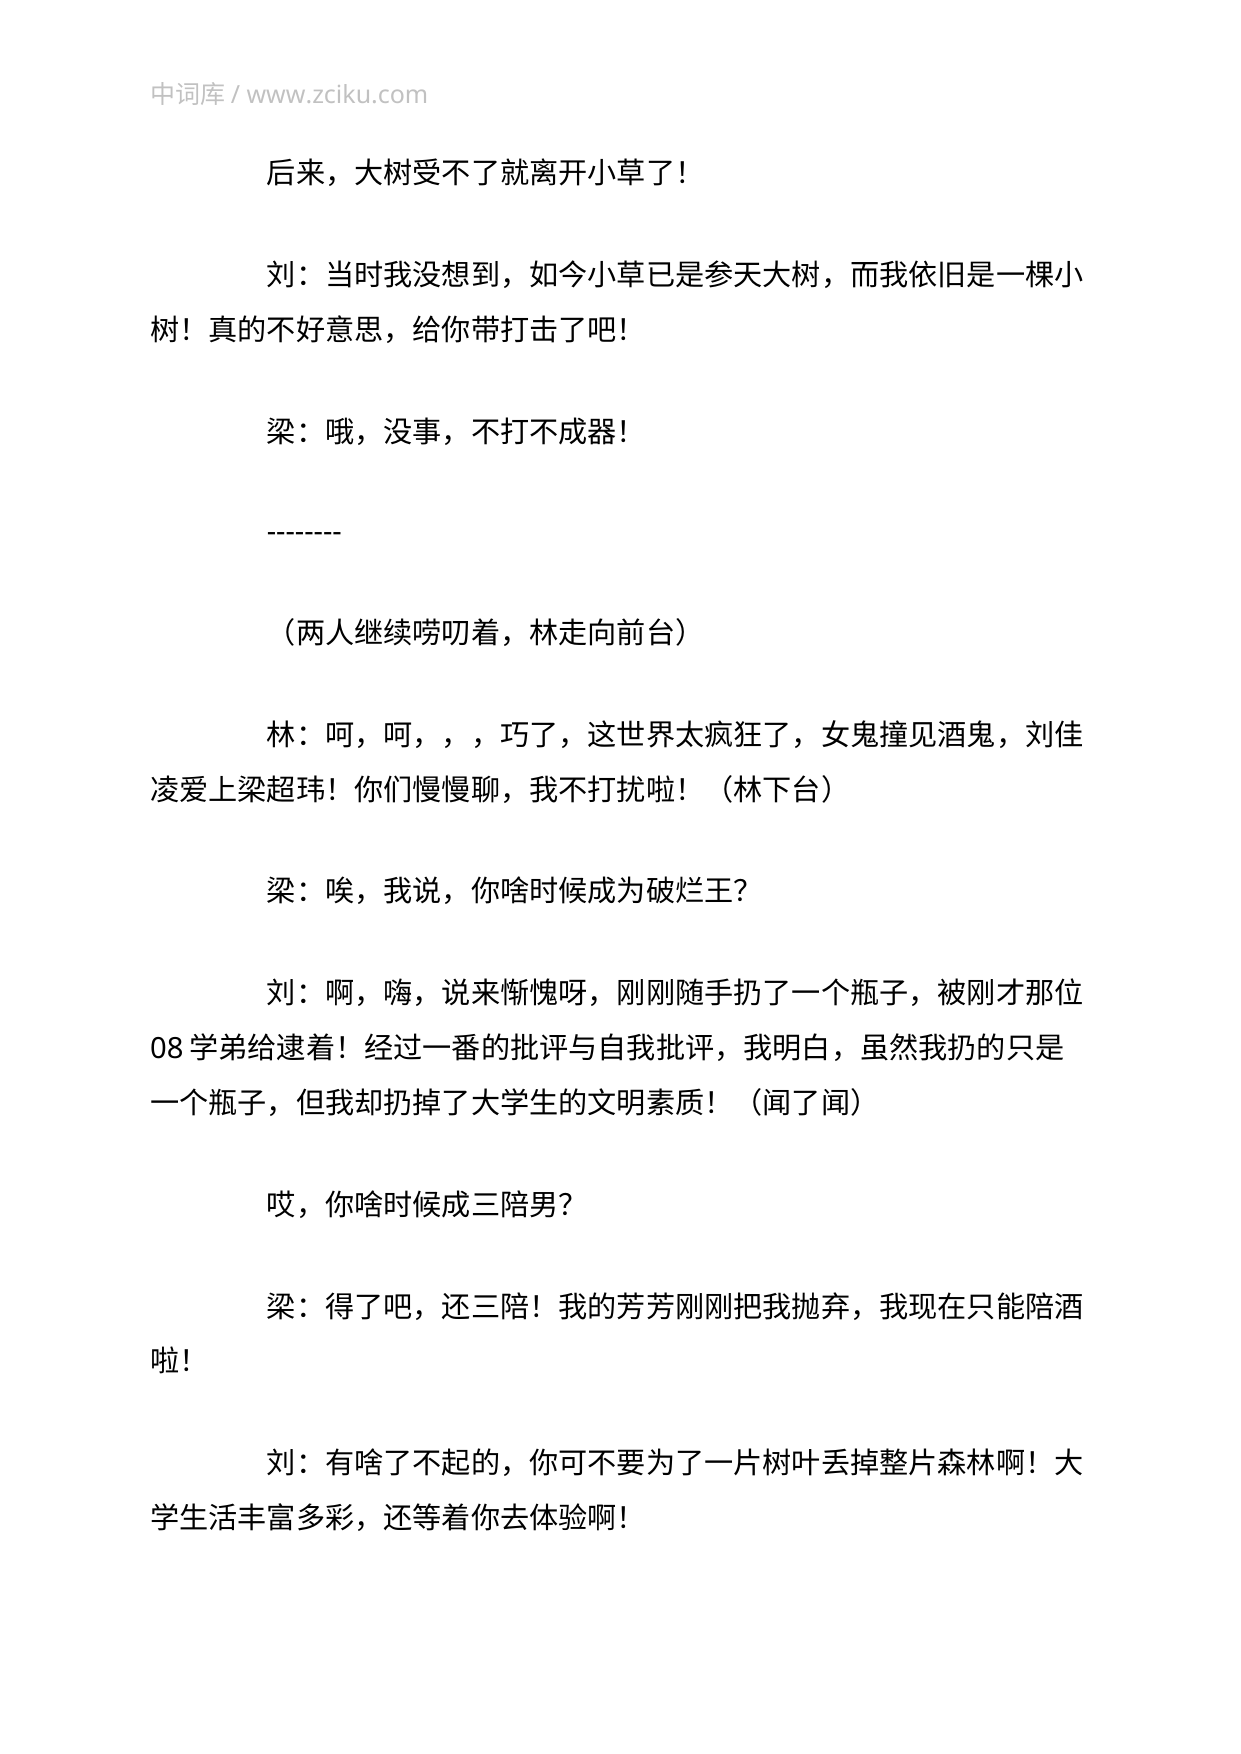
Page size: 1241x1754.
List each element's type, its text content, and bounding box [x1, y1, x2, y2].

text 哎，你啥时候成三陪男？ [150, 1181, 1090, 1224]
text 刘：啊，嗨，说来惭愧呀，刚刚随手扔了一个瓶子，被刚才那位08学弟给逮着！经过一番的批评与自我批评，我明白，虽然我扔的只是一个瓶子，但我却扔掉了大学生的文明素质！（闻了闻） [150, 970, 1090, 1122]
text 林：呵，呵，，，巧了，这世界太疯狂了，女鬼撞见酒鬼，刘佳凌爱上梁超玮！你们慢慢聊，我不打扰啦！（林下台） [150, 711, 1090, 808]
text 梁：唉，我说，你啥时候成为破烂王？ [150, 868, 1090, 910]
text -------- [150, 510, 1090, 550]
text 后来，大树受不了就离开小草了！ [150, 150, 1090, 192]
text （两人继续唠叨着，林走向前台） [150, 609, 1090, 652]
text 刘：当时我没想到，如今小草已是参天大树，而我依旧是一棵小树！真的不好意思，给你带打击了吧！ [150, 252, 1090, 349]
text 梁：哦，没事，不打不成器！ [150, 408, 1090, 451]
text 刘：有啥了不起的，你可不要为了一片树叶丢掉整片森林啊！大学生活丰富多彩，还等着你去体验啊！ [150, 1440, 1090, 1537]
text 梁：得了吧，还三陪！我的芳芳刚刚把我抛弃，我现在只能陪酒啦！ [150, 1283, 1090, 1380]
